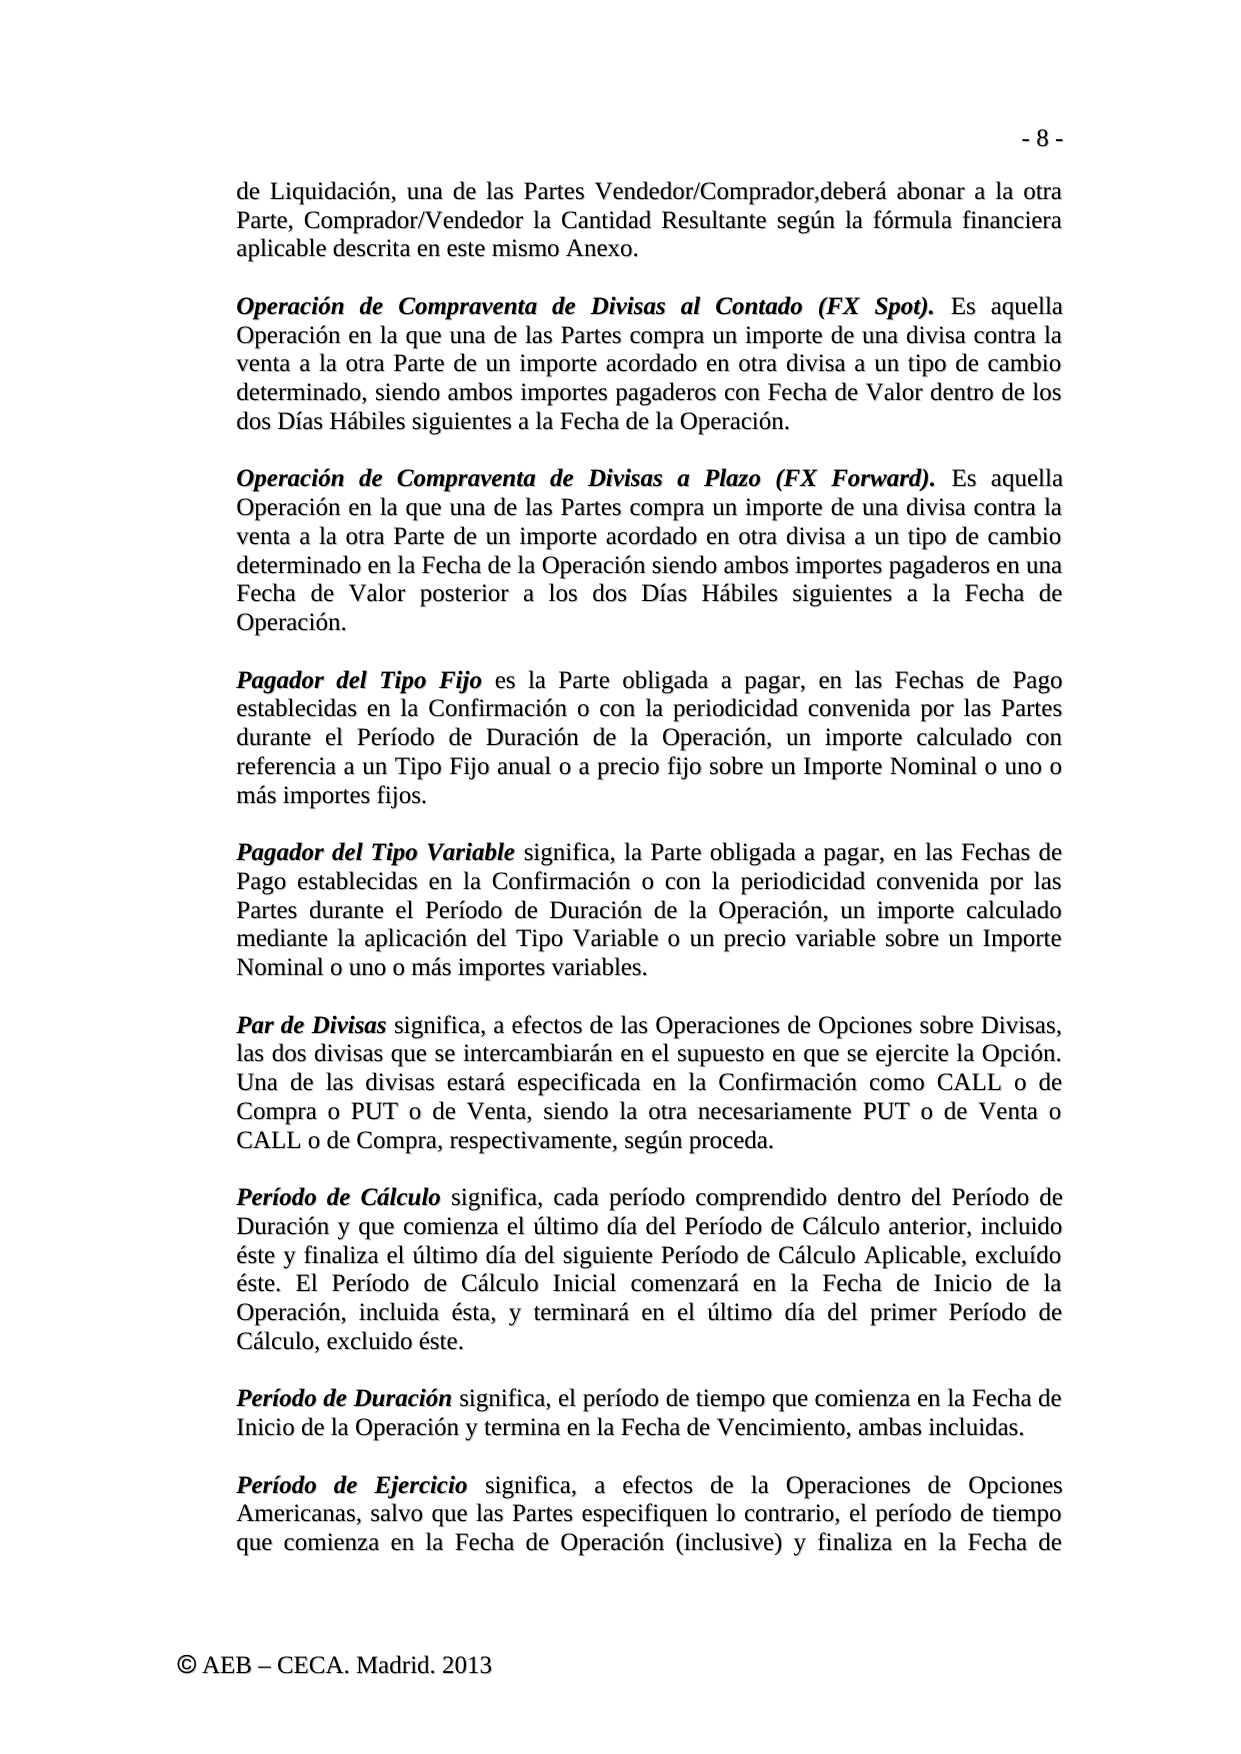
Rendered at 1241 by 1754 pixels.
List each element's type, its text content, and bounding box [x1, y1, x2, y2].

text Operación de Compraventa de Divisas a Plazo (FX Forward). Es aquella Operación en la que una de las Partes compra un importe de una divisa contra la venta a la otra Parte de un importe acordado en otra divisa a un tipo de cambio determinado en la Fecha de la Operación siendo ambos importes pagaderos en una Fecha de Valor posterior a los dos Días Hábiles siguientes a la Fecha de Operación. [236, 463, 1063, 636]
text Pagador del Tipo Fijo es la Parte obligada a pagar, en las Fechas de Pago establecidas en la Confirmación o con la periodicidad convenida por las Partes durante el Período de Duración de la Operación, un importe calculado con referencia a un Tipo Fijo anual o a precio fijo sobre un Importe Nominal o uno o más importes fijos. [236, 665, 1063, 808]
text Operación de Compraventa de Divisas al Contado (FX Spot). Es aquella Operación en la que una de las Partes compra un importe de una divisa contra la venta a la otra Parte de un importe acordado en otra divisa a un tipo de cambio determinado, siendo ambos importes pagaderos con Fecha de Valor dentro de los dos Días Hábiles siguientes a la Fecha de la Operación. [236, 291, 1063, 435]
text Período de Cálculo significa, cada período comprendido dentro del Período de Duración y que comienza el último día del Período de Cálculo anterior, incluido éste y finaliza el último día del siguiente Período de Cálculo Aplicable, excluído éste. El Período de Cálculo Inicial comenzará en la Fecha de Inicio de la Operación, incluida ésta, y terminará en el último día del primer Período de Cálculo, excluido éste. [236, 1182, 1063, 1355]
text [236, 1470, 1063, 1556]
text Par de Divisas significa, a efectos de las Operaciones de Opciones sobre Divisas, las dos divisas que se intercambiarán en el supuesto en que se ejercite la Opción. Una de las divisas estará especificada en la Confirmación como CALL o de Compra o PUT o de Venta, siendo la otra necesariamente PUT o de Venta o CALL o de Compra, respectivamente, según proceda. [236, 1010, 1063, 1153]
text Pagador del Tipo Variable significa, la Parte obligada a pagar, en las Fechas de Pago establecidas en la Confirmación o con la periodicidad convenida por las Partes durante el Período de Duración de la Operación, un importe calculado mediante la aplicación del Tipo Variable o un precio variable sobre un Importe Nominal o uno o más importes variables. [236, 837, 1063, 981]
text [236, 176, 1063, 262]
text Período de Duración significa, el período de tiempo que comienza en la Fecha de Inicio de la Operación y termina en la Fecha de Vencimiento, ambas incluidas. [236, 1383, 1063, 1441]
